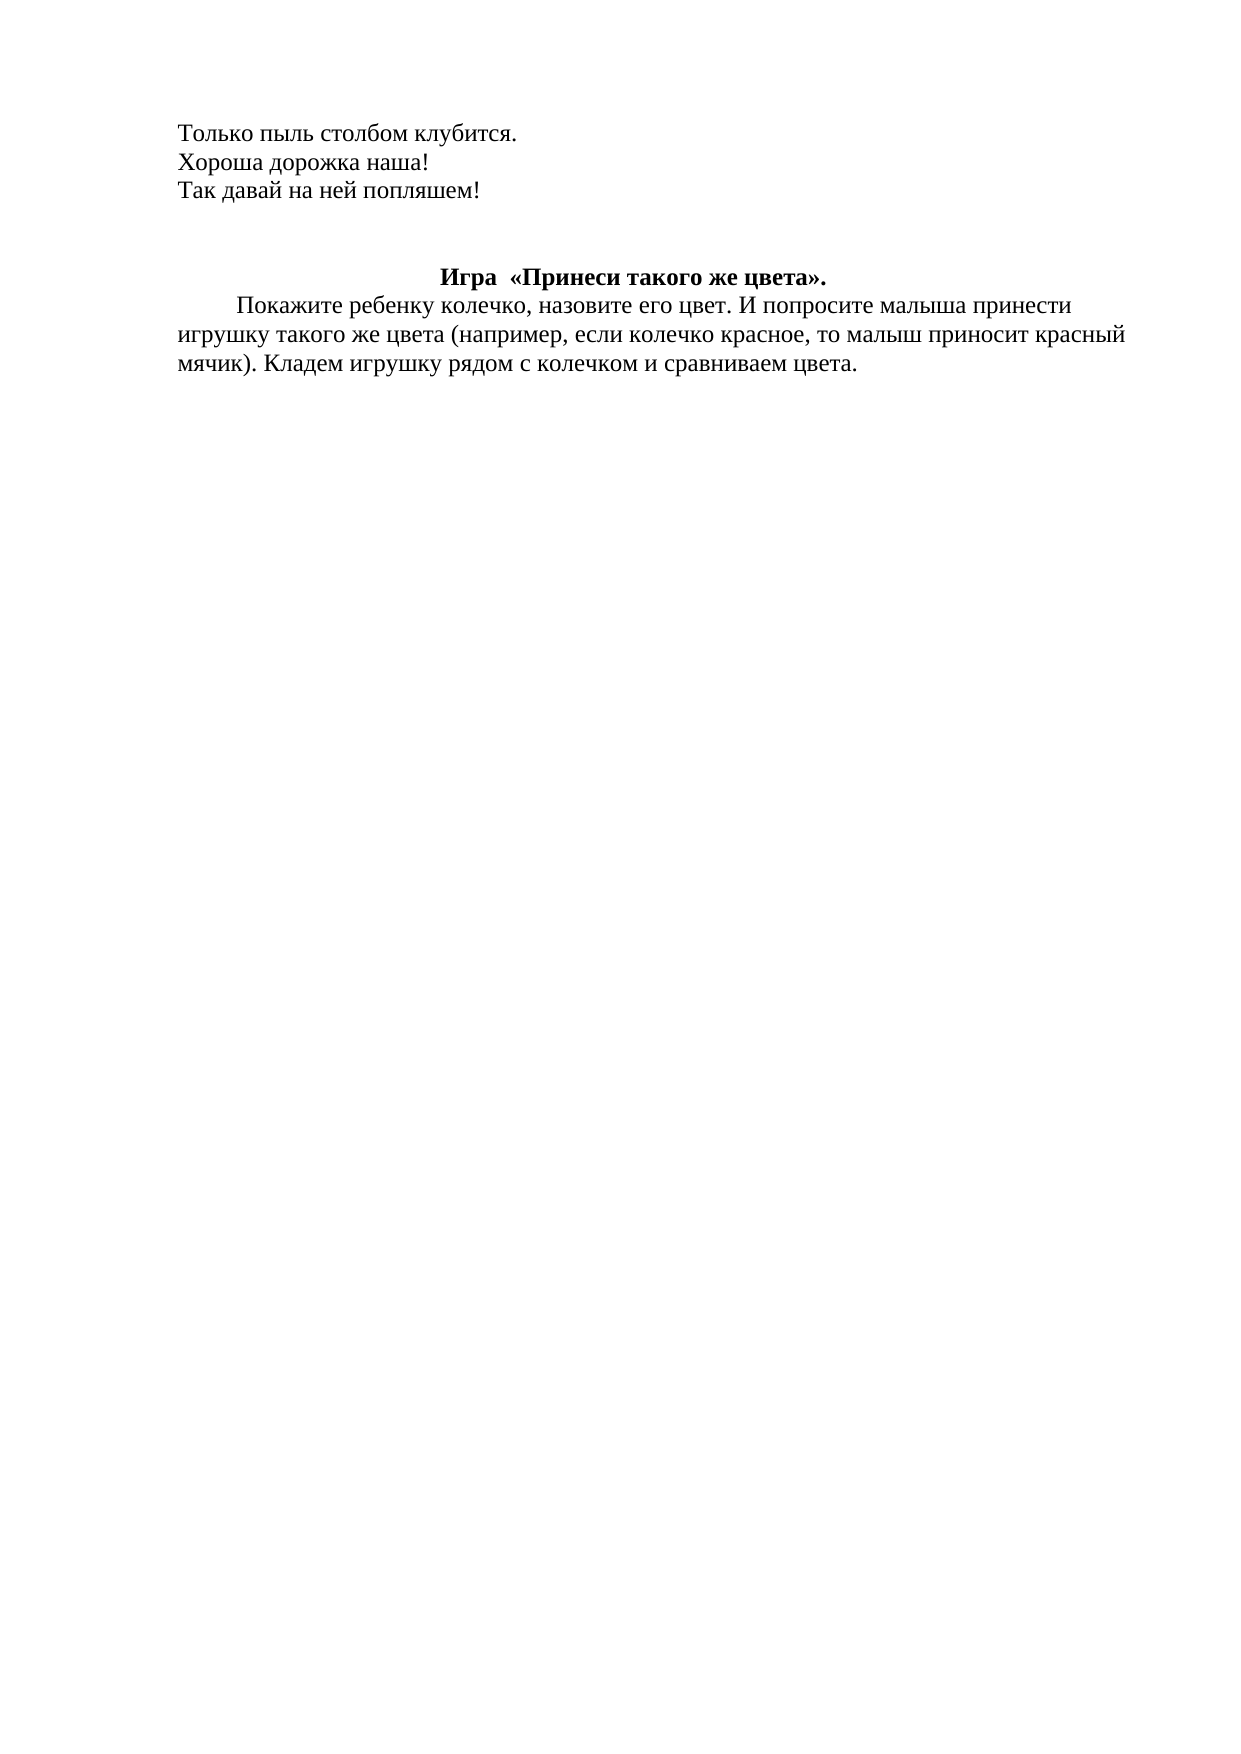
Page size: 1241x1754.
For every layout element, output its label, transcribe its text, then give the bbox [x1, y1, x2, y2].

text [177, 118, 1152, 291]
text Покажите ребенку колечко, назовите его цвет. И попросите малыша принести игрушку такого же цвета (например, если колечко красное, то малыш приносит красный мячик). Кладем игрушку рядом с колечком и сравниваем цвета. [177, 291, 1152, 405]
